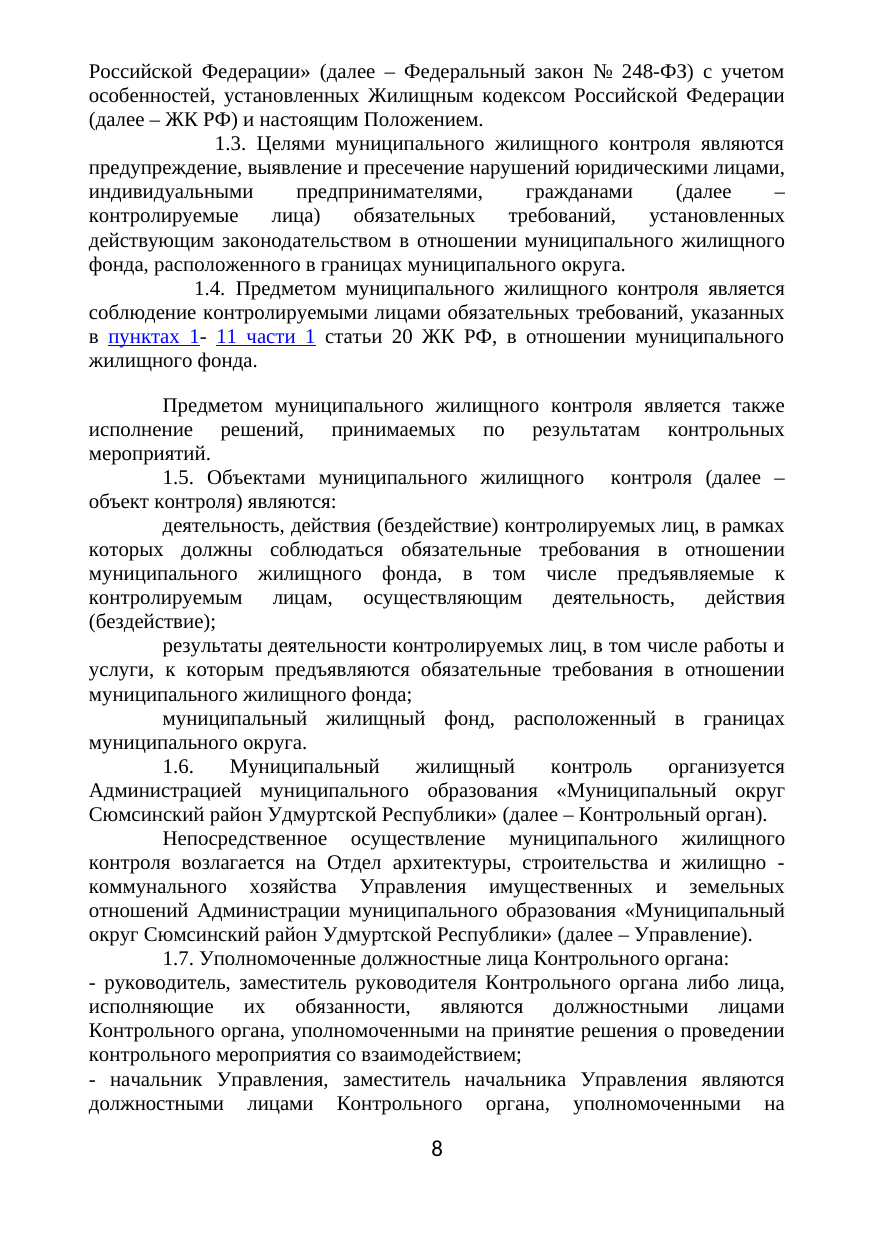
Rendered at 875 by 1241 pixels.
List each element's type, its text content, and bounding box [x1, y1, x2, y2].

text 1.5. Объектами муниципального жилищного контроля (далее – объект контроля) являются: [89, 465, 785, 513]
list 1.3. Целями муниципального жилищного контроля являются предупреждение, выявление и пресечение нарушений юридическими лицами, индивидуальными предпринимателями, гражданами (далее – контролируемые лица) обязательных требований, установленных действующим законодательством в отношении муниципального жилищного фонда, расположенного в границах муниципального округа. [14, 131, 785, 276]
list 1.4. Предметом муниципального жилищного контроля является соблюдение контролируемыми лицами обязательных требований, указанных в пунктах 1- 11 части 1 статьи 20 ЖК РФ, в отношении муниципального жилищного фонда. [89, 276, 785, 372]
text - руководитель, заместитель руководителя Контрольного органа либо лица, исполняющие их обязанности, являются должностными лицами Контрольного органа, уполномоченными на принятие решения о проведении контрольного мероприятия со взаимодействием; [89, 970, 785, 1066]
text Непосредственное осуществление муниципального жилищного контроля возлагается на Отдел архитектуры, строительства и жилищно - коммунального хозяйства Управления имущественных и земельных отношений Администрации муниципального образования «Муниципальный округ Сюмсинский район Удмуртской Республики» (далее – Управление). [89, 826, 785, 946]
text 1.6. Муниципальный жилищный контроль организуется Администрацией муниципального образования «Муниципальный округ Сюмсинский район Удмуртской Республики» (далее – Контрольный орган). [89, 754, 785, 826]
text 1.7. Уполномоченные должностные лица Контрольного органа: [89, 946, 785, 970]
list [89, 59, 785, 131]
text деятельность, действия (бездействие) контролируемых лиц, в рамках которых должны соблюдаться обязательные требования в отношении муниципального жилищного фонда, в том числе предъявляемые к контролируемым лицам, осуществляющим деятельность, действия (бездействие); [89, 513, 785, 633]
text Предметом муниципального жилищного контроля является также исполнение решений, принимаемых по результатам контрольных мероприятий. [89, 393, 785, 465]
text результаты деятельности контролируемых лиц, в том числе работы и услуги, к которым предъявляются обязательные требования в отношении муниципального жилищного фонда; [89, 633, 785, 706]
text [89, 1066, 785, 1114]
text муниципальный жилищный фонд, расположенный в границах муниципального округа. [89, 706, 785, 754]
